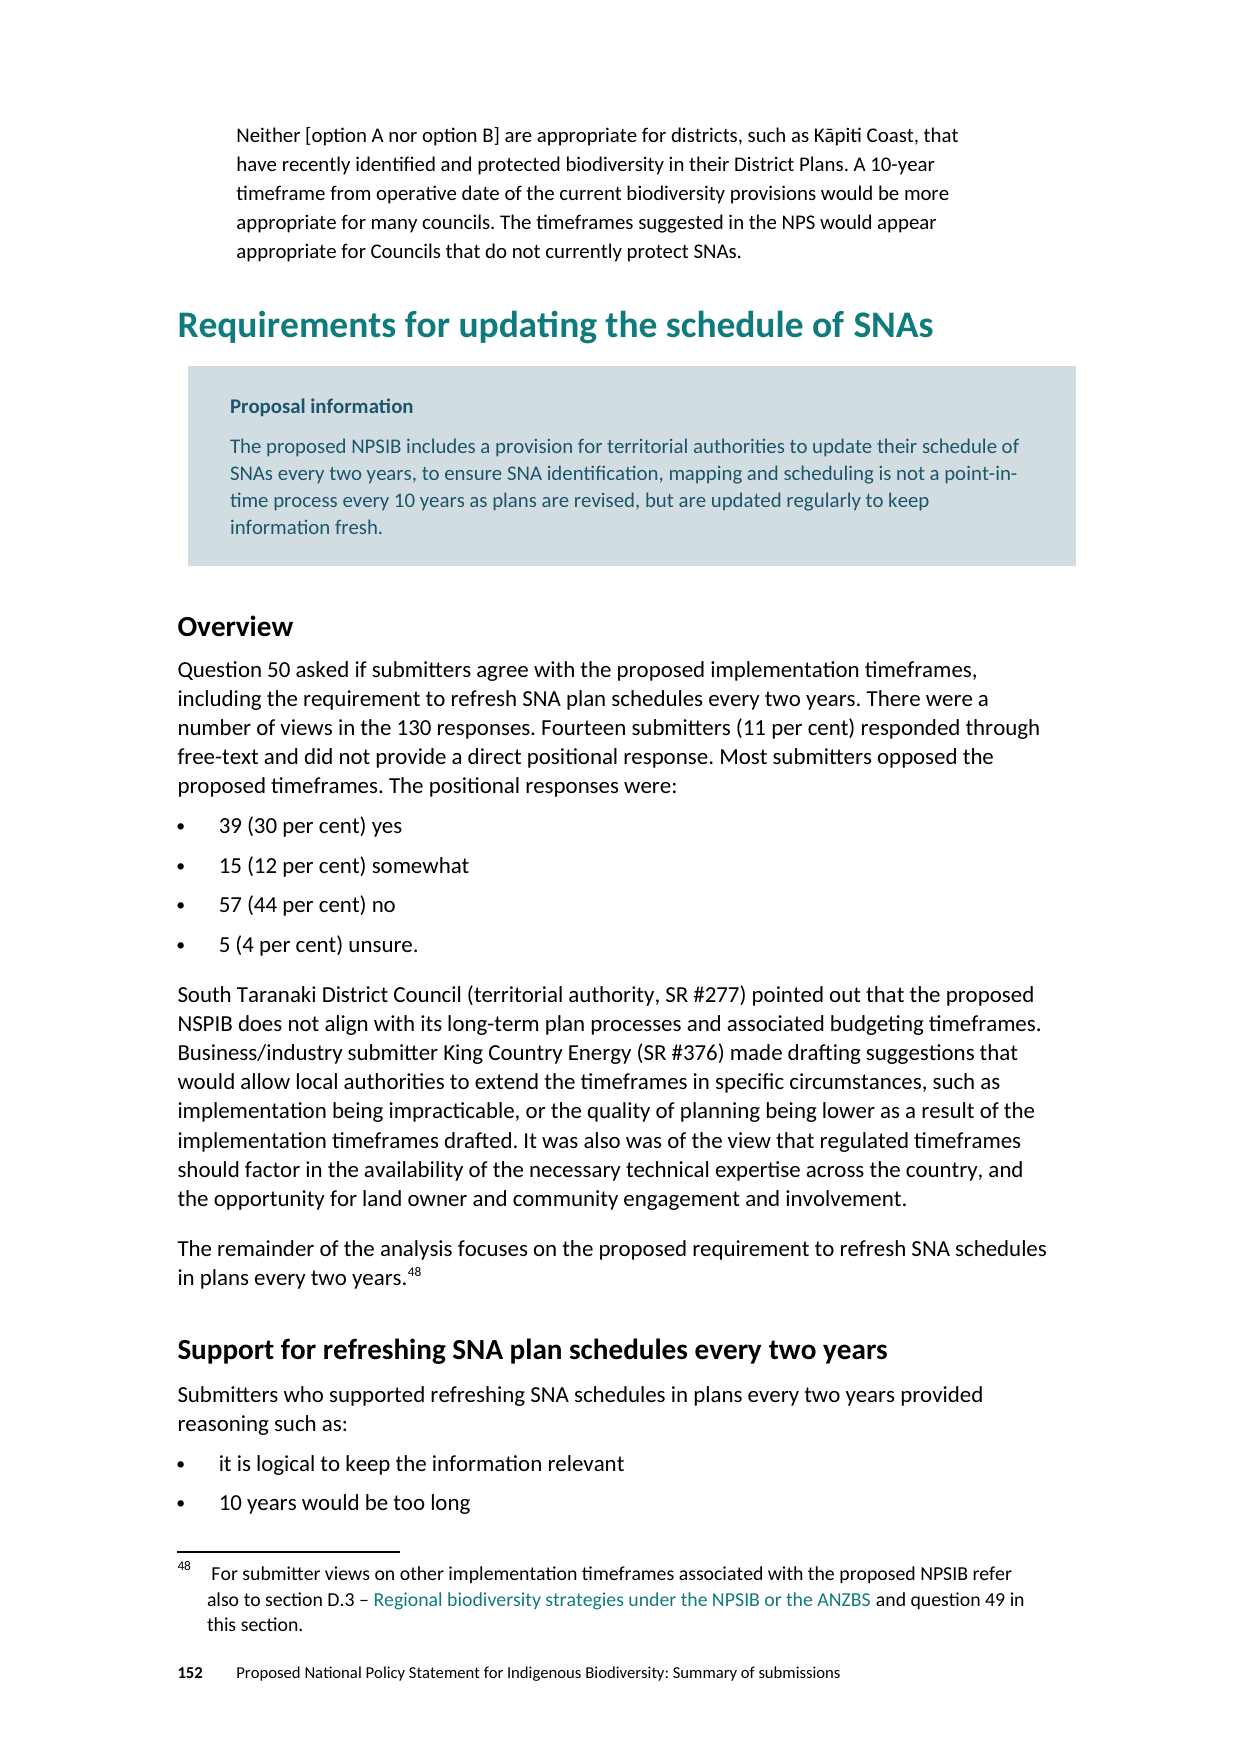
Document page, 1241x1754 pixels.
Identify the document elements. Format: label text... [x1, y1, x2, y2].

text South Taranaki District Council (territorial authority, SR #277) pointed out that the proposed NSPIB does not align with its long-term plan processes and associated budgeting timeframes. Business/industry submitter King Country Energy (SR #376) made drafting suggestions that would allow local authorities to extend the timeframes in specific circumstances, such as implementation being impracticable, or the quality of planning being lower as a result of the implementation timeframes drafted. It was also was of the view that regulated timeframes should factor in the availability of the necessary technical expertise across the country, and the opportunity for land owner and community engagement and involvement. [177, 979, 1063, 1212]
text Submitters who supported refreshing SNA schedules in plans every two years provided reasoning such as: [177, 1379, 1063, 1437]
text Question 50 asked if submitters agree with the proposed implementation timeframes, including the requirement to refresh SNA plan schedules every two years. There were a number of views in the 130 responses. Fourteen submitters (11 per cent) responded through free-text and did not provide a direct positional response. Most submitters opposed the proposed timeframes. The positional responses were: [177, 654, 1063, 799]
text 5 (4 per cent) unsure. [177, 929, 1063, 958]
text 15 (12 per cent) somewhat [177, 849, 1063, 879]
text 57 (44 per cent) no [177, 889, 1063, 918]
text it is logical to keep the information relevant [177, 1448, 1063, 1477]
table_header Proposal information The proposed NPSIB includes a provision for territorial authorities to update their schedule of SNAs every two years, to ensure SNA identification, mapping and scheduling is not a point-in-time process every 10 years as plans are revised, but are updated regularly to keep information fresh. [189, 367, 1074, 565]
subtitle Requirements for updating the schedule of SNAs [177, 301, 1063, 347]
text The remainder of the analysis focuses on the proposed requirement to refresh SNA schedules in plans every two years. [177, 1233, 1063, 1291]
text 10 years would be too long [177, 1487, 1063, 1516]
text Neither [option A nor option B] are appropriate for districts, such as Kāpiti Coast, that have recently identified and protected biodiversity in their District Plans. A 10-year timeframe from operative date of the current biodiversity provisions would be more appropriate for many councils. The timeframes suggested in the NPS would appear appropriate for Councils that do not currently protect SNAs. [236, 118, 1004, 264]
text 39 (30 per cent) yes [177, 810, 1063, 839]
subtitle Overview [177, 608, 1063, 643]
subtitle Support for refreshing SNA plan schedules every two years [177, 1331, 1063, 1366]
